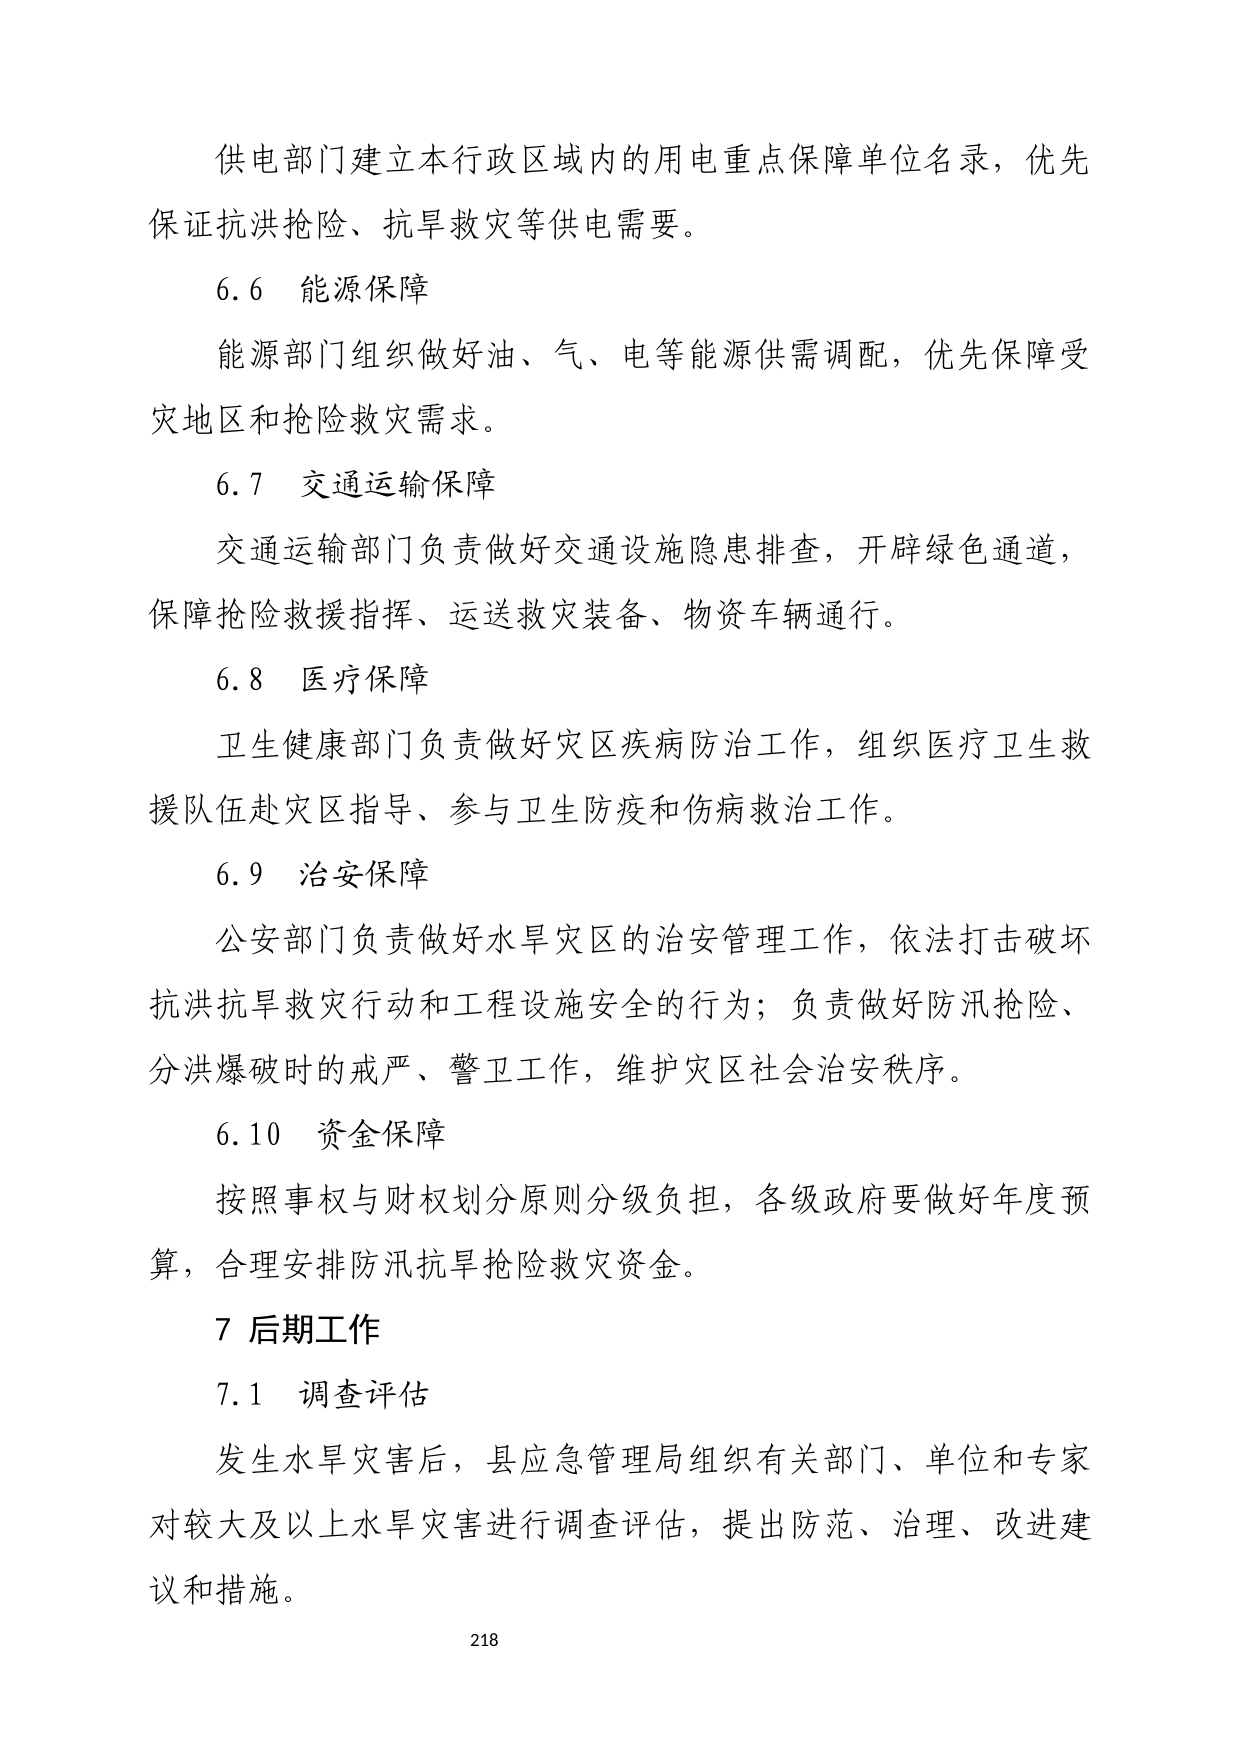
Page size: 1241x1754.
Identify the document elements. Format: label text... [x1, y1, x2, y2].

text 6.8 医疗保障 [148, 644, 1092, 709]
text 按照事权与财权划分原则分级负担，各级政府要做好年度预算，合理安排防汛抗旱抢险救灾资金。 [148, 1164, 1092, 1294]
text 公安部门负责做好水旱灾区的治安管理工作，依法打击破坏抗洪抗旱救灾行动和工程设施安全的行为；负责做好防汛抢险、分洪爆破时的戒严、警卫工作，维护灾区社会治安秩序。 [148, 904, 1092, 1099]
text 能源部门组织做好油、气、电等能源供需调配，优先保障受灾地区和抢险救灾需求。 [148, 319, 1092, 449]
text 交通运输部门负责做好交通设施隐患排查，开辟绿色通道，保障抢险救援指挥、运送救灾装备、物资车辆通行。 [148, 514, 1092, 644]
text 7 后期工作 [148, 1294, 1092, 1359]
text 发生水旱灾害后，县应急管理局组织有关部门、单位和专家对较大及以上水旱灾害进行调查评估，提出防范、治理、改进建议和措施。 [148, 1424, 1092, 1619]
text 6.7 交通运输保障 [148, 449, 1092, 514]
text 6.9 治安保障 [148, 839, 1092, 904]
text 供电部门建立本行政区域内的用电重点保障单位名录，优先保证抗洪抢险、抗旱救灾等供电需要。 [148, 124, 1092, 254]
text 6.10 资金保障 [148, 1099, 1092, 1164]
text 7.1 调查评估 [148, 1359, 1092, 1424]
text 卫生健康部门负责做好灾区疾病防治工作，组织医疗卫生救援队伍赴灾区指导、参与卫生防疫和伤病救治工作。 [148, 709, 1092, 839]
text 6.6 能源保障 [148, 254, 1092, 319]
